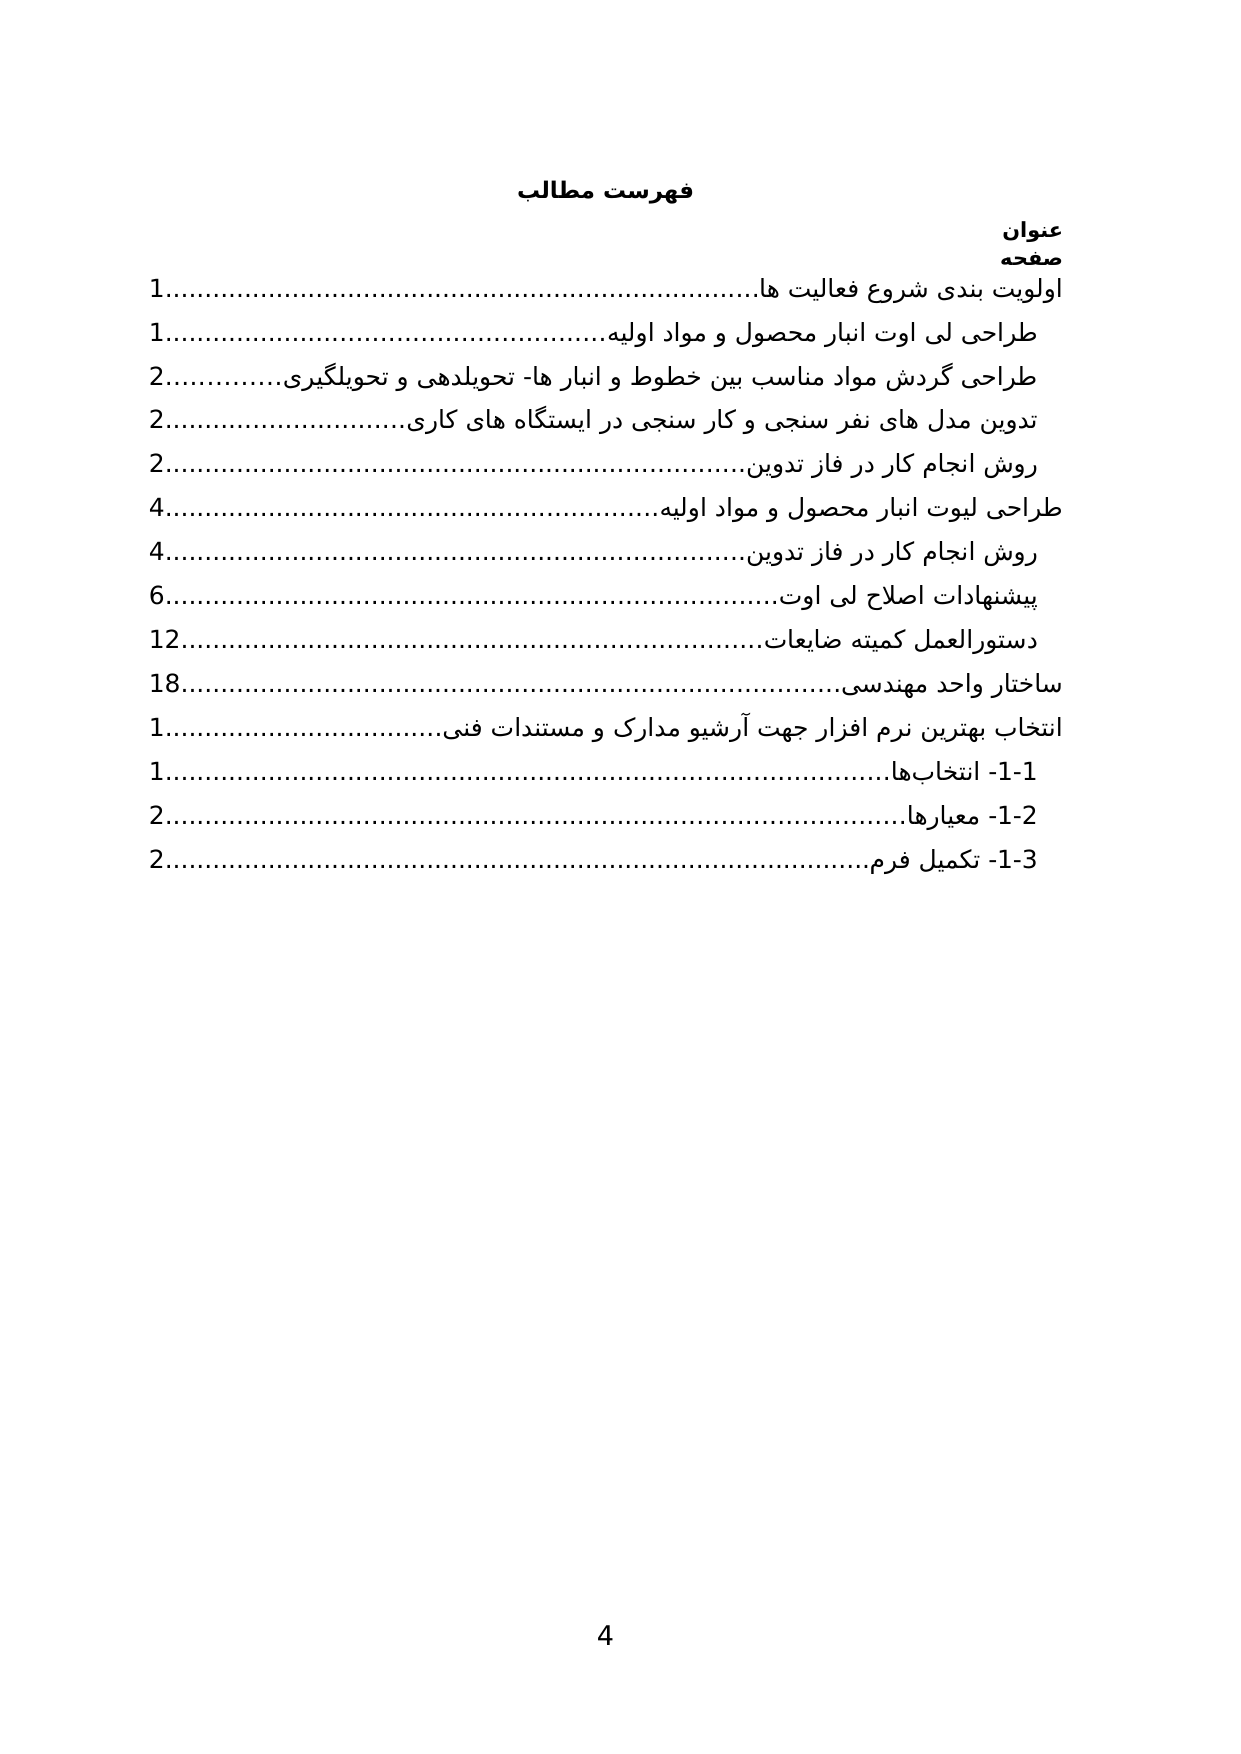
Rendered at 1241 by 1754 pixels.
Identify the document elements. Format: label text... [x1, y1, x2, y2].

text طراحی لیوت انبار محصول و مواد اولیه 4 [148, 494, 1063, 523]
text روش انجام کار در فاز تدوین 2 [148, 450, 1038, 479]
text ساختار واحد مهندسی 18 [148, 669, 1063, 699]
text پیشنهادات اصلاح لی اوت 6 [148, 582, 1038, 611]
text 1-1- انتخاب‌ها 1 [148, 757, 1038, 787]
text 1-3- تکمیل فرم 2 [148, 845, 1038, 874]
text 1-2- معیارها 2 [148, 801, 1038, 831]
text انتخاب بهترین نرم افزار جهت آرشیو مدارک و مستندات فنی 1 [148, 713, 1063, 743]
text اولویت بندی شروع فعالیت ها 1 [148, 274, 1063, 303]
text فهرست مطالب [148, 177, 1063, 204]
text طراحی گردش مواد مناسب بین خطوط و انبار ها- تحویلدهی و تحویلگیری 2 [148, 362, 1038, 391]
text عنوان صفحه [148, 218, 1063, 270]
text روش انجام کار در فاز تدوین 4 [148, 538, 1038, 567]
text تدوین مدل های نفر سنجی و کار سنجی در ایستگاه های کاری 2 [148, 406, 1038, 435]
text طراحی لی اوت انبار محصول و مواد اولیه 1 [148, 318, 1038, 347]
text دستورالعمل کمیته ضایعات 12 [148, 626, 1038, 655]
